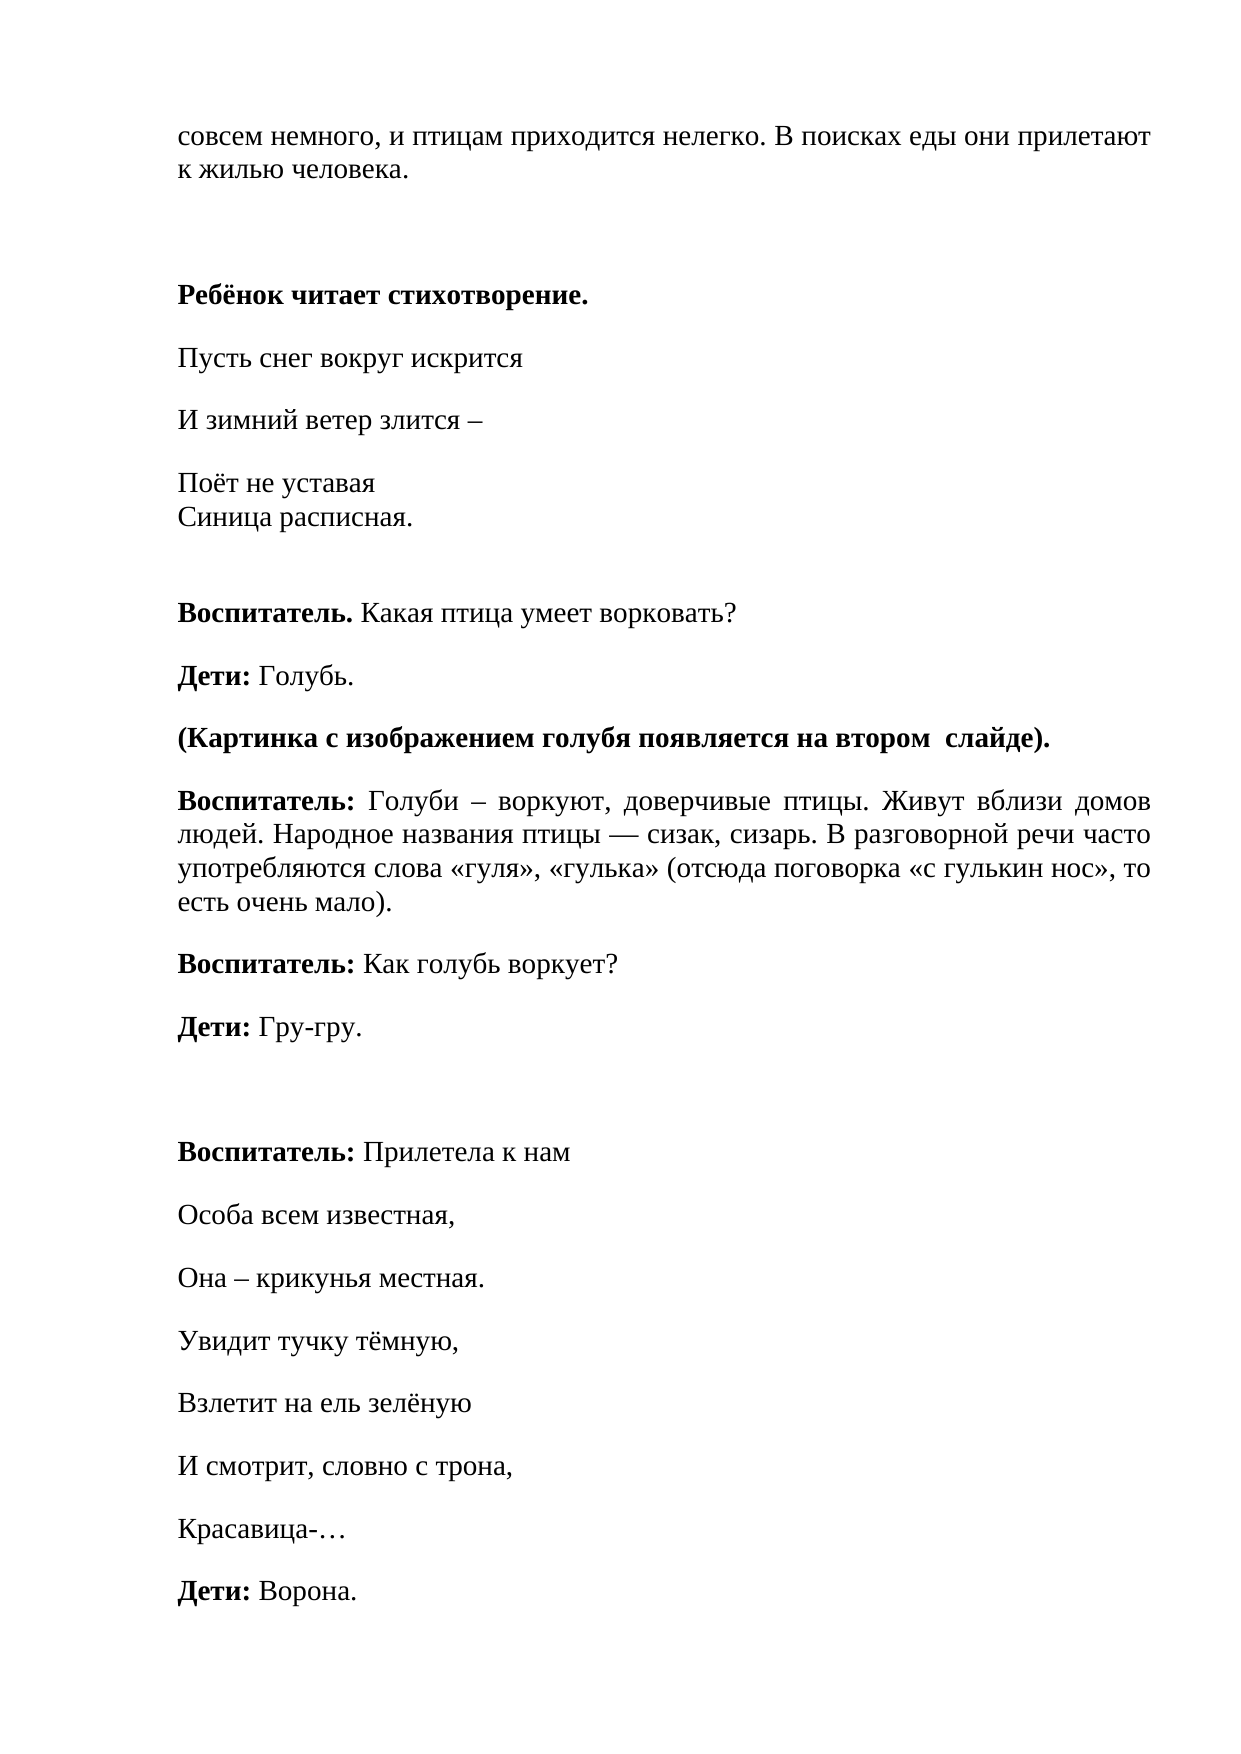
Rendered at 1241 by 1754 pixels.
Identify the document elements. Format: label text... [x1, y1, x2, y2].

text Поёт не уставая [177, 465, 1152, 499]
text Пусть снег вокруг искрится [177, 340, 1152, 373]
text Красавица-… [177, 1511, 1152, 1544]
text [177, 118, 1152, 185]
text Особа всем известная, [177, 1197, 1152, 1231]
text Воспитатель: Голуби – воркуют, доверчивые птицы. Живут вблизи домов людей. Народное названия птицы — сизак, сизарь. В разговорной речи часто употребляются слова «гуля», «гулька» (отсюда поговорка «с гулькин нос», то есть очень мало). [177, 783, 1152, 917]
text Ребёнок читает стихотворение. [177, 277, 1152, 311]
text Воспитатель. Какая птица умеет ворковать? [177, 595, 1152, 628]
text Дети: Голубь. [177, 658, 1152, 691]
text Синица расписная. [177, 499, 1152, 532]
text Увидит тучку тёмную, [177, 1323, 1152, 1356]
text Воспитатель: Прилетела к нам [177, 1134, 1152, 1168]
text Взлетит на ель зелёную [177, 1385, 1152, 1419]
text (Картинка с изображением голубя появляется на втором слайде). [177, 720, 1152, 754]
text Дети: Ворона. [177, 1573, 1152, 1607]
text И зимний ветер злится – [177, 402, 1152, 436]
text И смотрит, словно с трона, [177, 1448, 1152, 1482]
text Она – крикунья местная. [177, 1260, 1152, 1293]
text Воспитатель: Как голубь воркует? [177, 946, 1152, 980]
text Дети: Гру-гру. [177, 1009, 1152, 1043]
